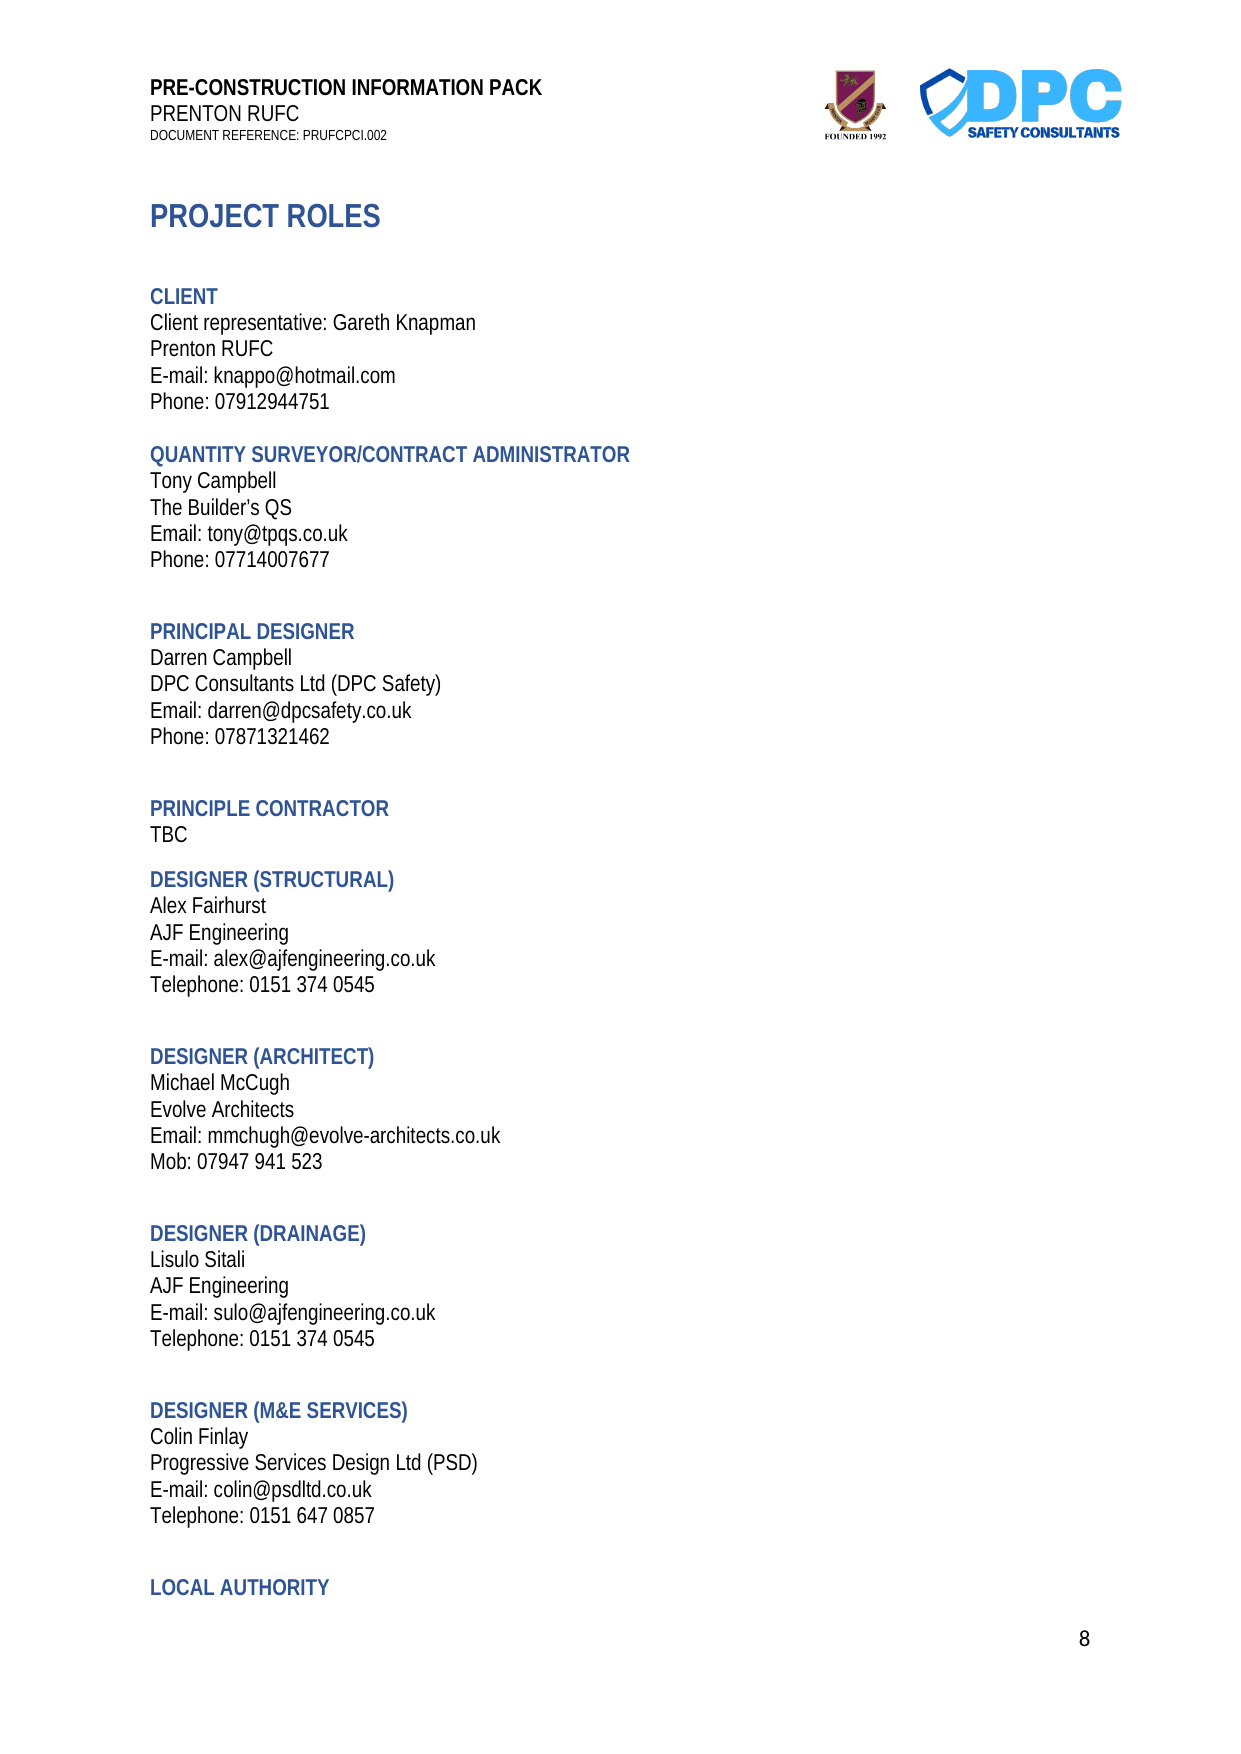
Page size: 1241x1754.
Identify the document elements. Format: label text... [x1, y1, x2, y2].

subtitle QUANTITY SURVEYOR/CONTRACT ADMINISTRATOR [150, 441, 1090, 467]
subtitle DESIGNER (STRUCTURAL) [150, 866, 1090, 892]
text Colin Finlay [150, 1423, 1090, 1449]
text E-mail: alex@ajfengineering.co.uk [150, 945, 1090, 971]
subtitle CLIENT [150, 283, 1090, 309]
subtitle LOCAL AUTHORITY [150, 1573, 1090, 1600]
text Progressive Services Design Ltd (PSD) [150, 1449, 1090, 1476]
subtitle DESIGNER (DRAINAGE) [150, 1220, 1090, 1246]
text AJF Engineering [150, 1272, 1090, 1299]
picture [823, 68, 888, 142]
text E-mail: sulo@ajfengineering.co.uk [150, 1299, 1090, 1325]
text Phone: 07871321462 [150, 723, 1090, 749]
subtitle PRINCIPAL DESIGNER [150, 618, 1090, 644]
subtitle PROJECT ROLES [150, 196, 1090, 234]
text TBC [150, 821, 1090, 847]
text E-mail: knappo@hotmail.com [150, 362, 1090, 388]
text Mob: 07947 941 523 [150, 1148, 1090, 1174]
text Email: mmchugh@evolve-architects.co.uk [150, 1122, 1090, 1148]
subtitle DESIGNER (M&E SERVICES) [150, 1397, 1090, 1423]
text Evolve Architects [150, 1096, 1090, 1122]
subtitle DESIGNER (ARCHITECT) [150, 1043, 1090, 1069]
text Telephone: 0151 374 0545 [150, 1325, 1090, 1351]
text Alex Fairhurst [150, 892, 1090, 919]
text Phone: 07714007677 [150, 546, 1090, 572]
text Darren Campbell [150, 644, 1090, 670]
text Email: darren@dpcsafety.co.uk [150, 697, 1090, 723]
text Telephone: 0151 647 0857 [150, 1502, 1090, 1528]
text Email: tony@tpqs.co.uk [150, 520, 1090, 546]
text DPC Consultants Ltd (DPC Safety) [150, 670, 1090, 697]
text Lisulo Sitali [150, 1246, 1090, 1272]
text AJF Engineering [150, 919, 1090, 945]
subtitle PRINCIPLE CONTRACTOR [150, 794, 1090, 821]
text Telephone: 0151 374 0545 [150, 971, 1090, 998]
text Michael McCugh [150, 1069, 1090, 1096]
text Prenton RUFC [150, 335, 1090, 362]
picture [909, 50, 1127, 159]
text Tony Campbell [150, 467, 1090, 493]
text E-mail: colin@psdltd.co.uk [150, 1476, 1090, 1502]
text Phone: 07912944751 [150, 388, 1090, 414]
text The Builder’s QS [150, 493, 1090, 520]
text Client representative: Gareth Knapman [150, 309, 1090, 335]
